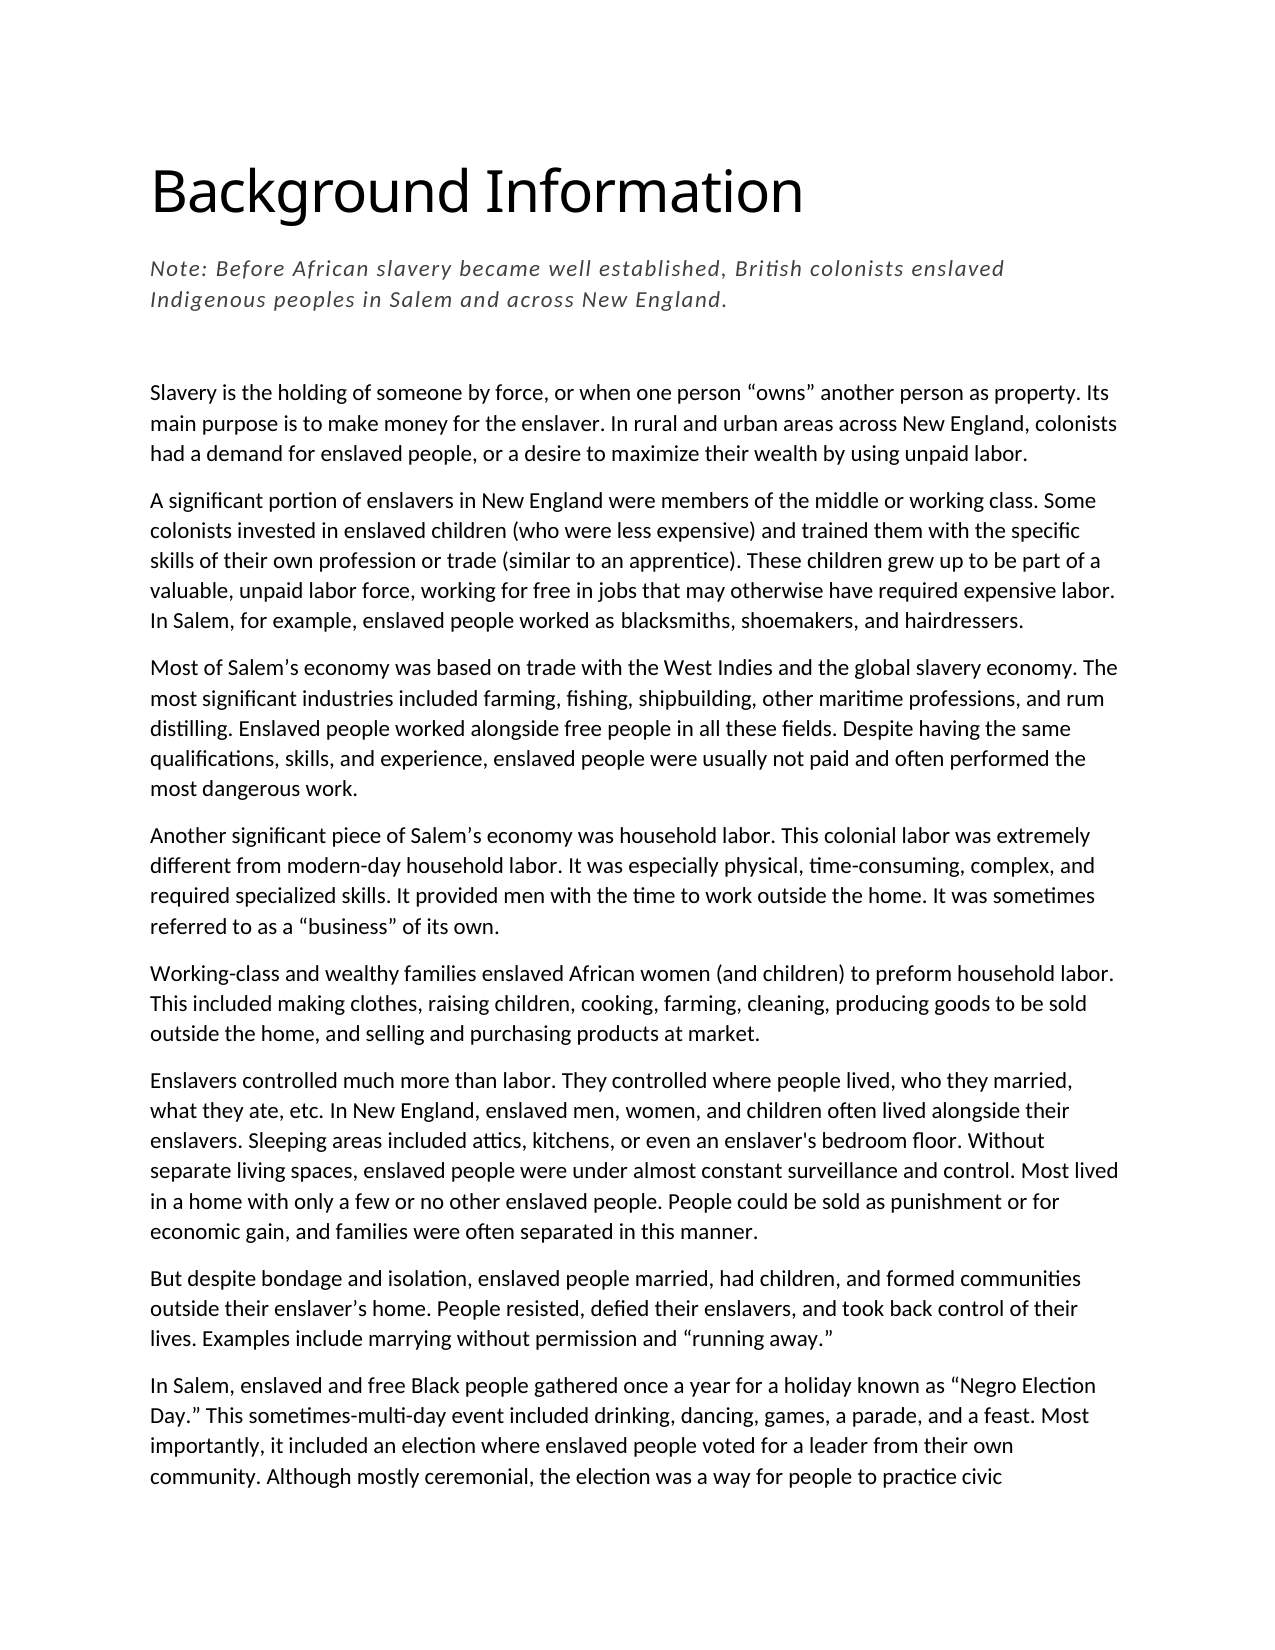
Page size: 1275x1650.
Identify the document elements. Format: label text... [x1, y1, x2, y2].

title Background Information [150, 150, 1125, 229]
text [150, 1371, 1125, 1490]
text Working-class and wealthy families enslaved African women (and children) to preform household labor. This included making clothes, raising children, cooking, farming, cleaning, producing goods to be sold outside the home, and selling and purchasing products at market. [150, 959, 1125, 1047]
text Another significant piece of Salem’s economy was household labor. This colonial labor was extremely different from modern-day household labor. It was especially physical, time-consuming, complex, and required specialized skills. It provided men with the time to work outside the home. It was sometimes referred to as a “business” of its own. [150, 821, 1125, 940]
text Most of Salem’s economy was based on trade with the West Indies and the global slavery economy. The most significant industries included farming, fishing, shipbuilding, other maritime professions, and rum distilling. Enslaved people worked alongside free people in all these fields. Despite having the same qualifications, skills, and experience, enslaved people were usually not paid and often performed the most dangerous work. [150, 653, 1125, 802]
text Slavery is the holding of someone by force, or when one person “owns” another person as property. Its main purpose is to make money for the enslaver. In rural and urban areas across New England, colonists had a demand for enslaved people, or a desire to maximize their wealth by using unpaid labor. [150, 378, 1125, 467]
text Enslavers controlled much more than labor. They controlled where people lived, who they married, what they ate, etc. In New England, enslaved men, women, and children often lived alongside their enslavers. Sleeping areas included attics, kitchens, or even an enslaver's bedroom floor. Without separate living spaces, enslaved people were under almost constant surveillance and control. Most lived in a home with only a few or no other enslaved people. People could be sold as punishment or for economic gain, and families were often separated in this manner. [150, 1066, 1125, 1245]
subtitle Note: Before African slavery became well established, British colonists enslaved Indigenous peoples in Salem and across New England. [150, 254, 1125, 313]
text But despite bondage and isolation, enslaved people married, had children, and formed communities outside their enslaver’s home. People resisted, defied their enslavers, and took back control of their lives. Examples include marrying without permission and “running away.” [150, 1264, 1125, 1352]
text A significant portion of enslavers in New England were members of the middle or working class. Some colonists invested in enslaved children (who were less expensive) and trained them with the specific skills of their own profession or trade (similar to an apprentice). These children grew up to be part of a valuable, unpaid labor force, working for free in jobs that may otherwise have required expensive labor. In Salem, for example, enslaved people worked as blacksmiths, shoemakers, and hairdressers. [150, 486, 1125, 634]
